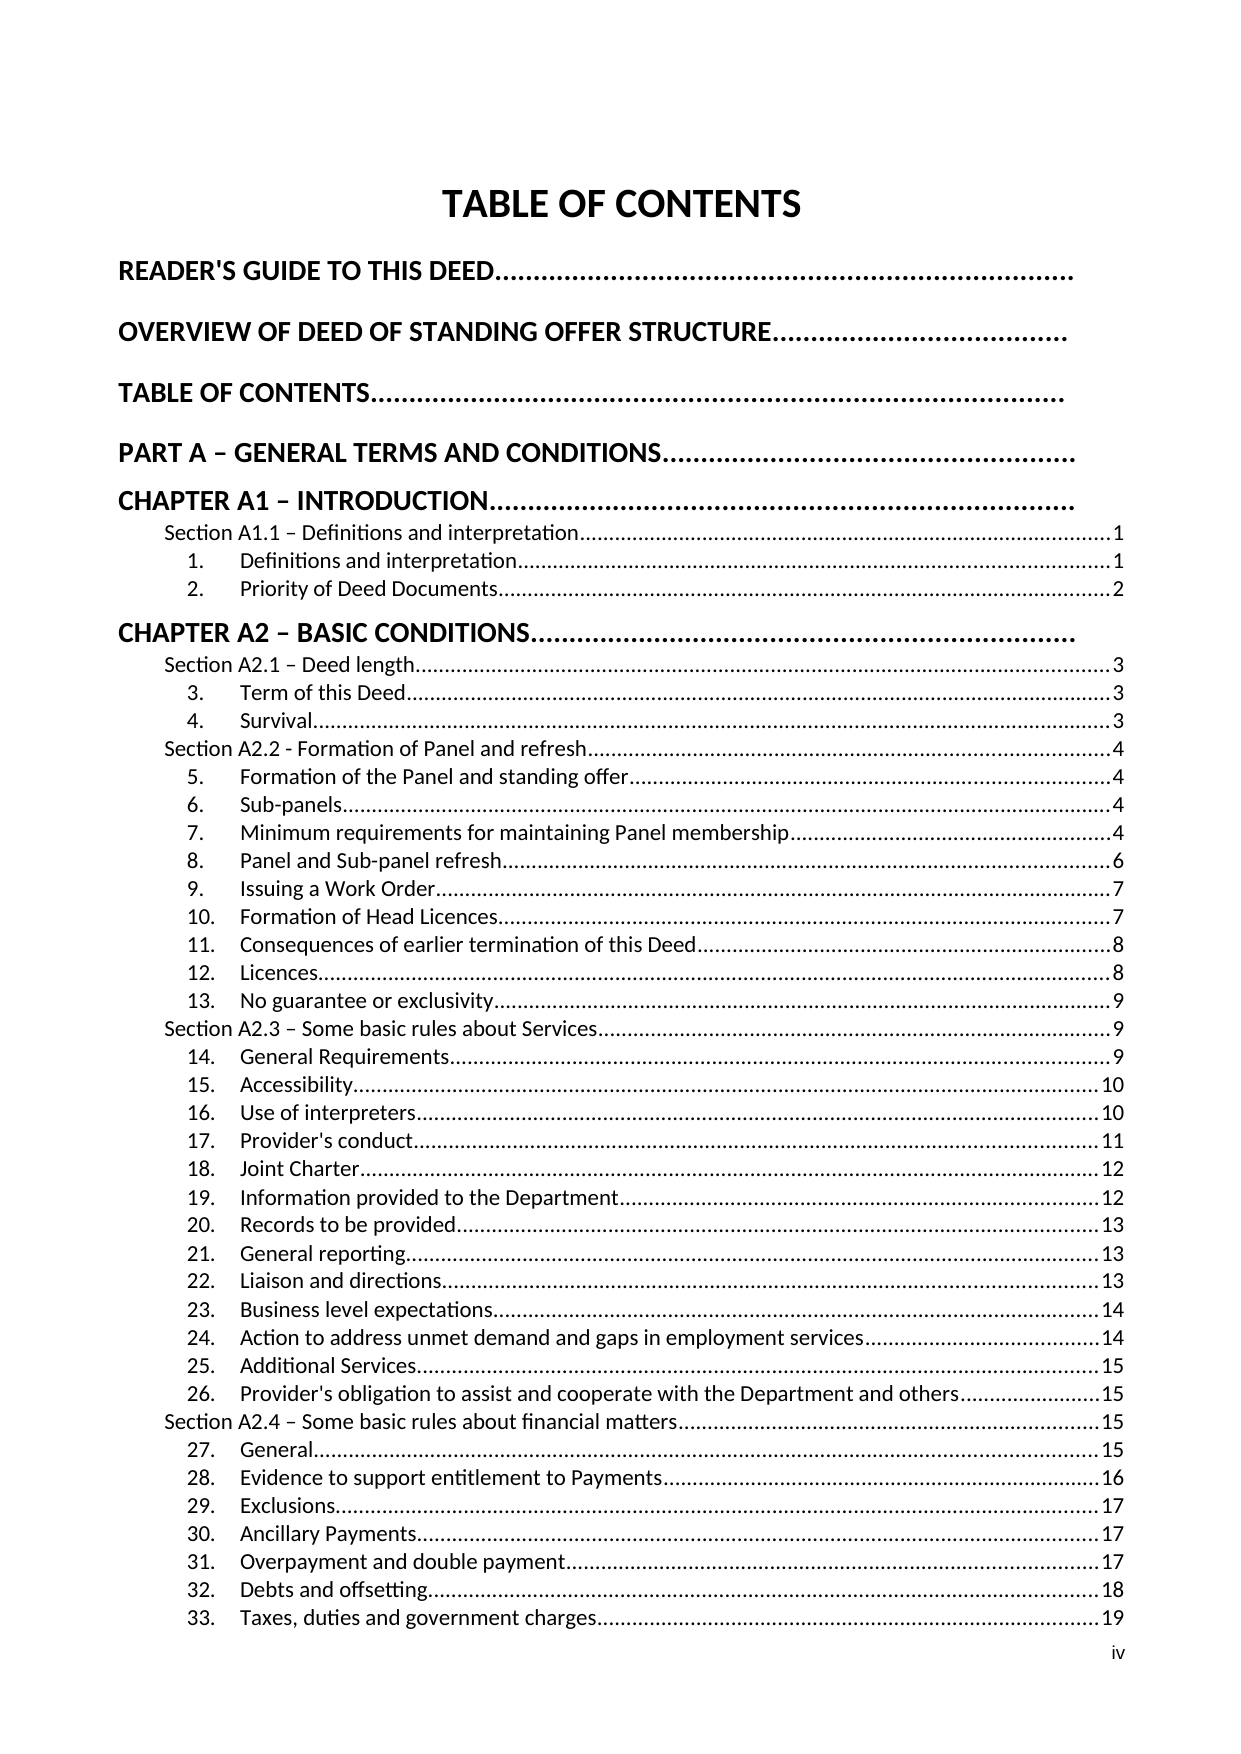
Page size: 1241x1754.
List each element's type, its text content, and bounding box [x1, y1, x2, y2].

subtitle Table of Contents [118, 177, 1125, 227]
